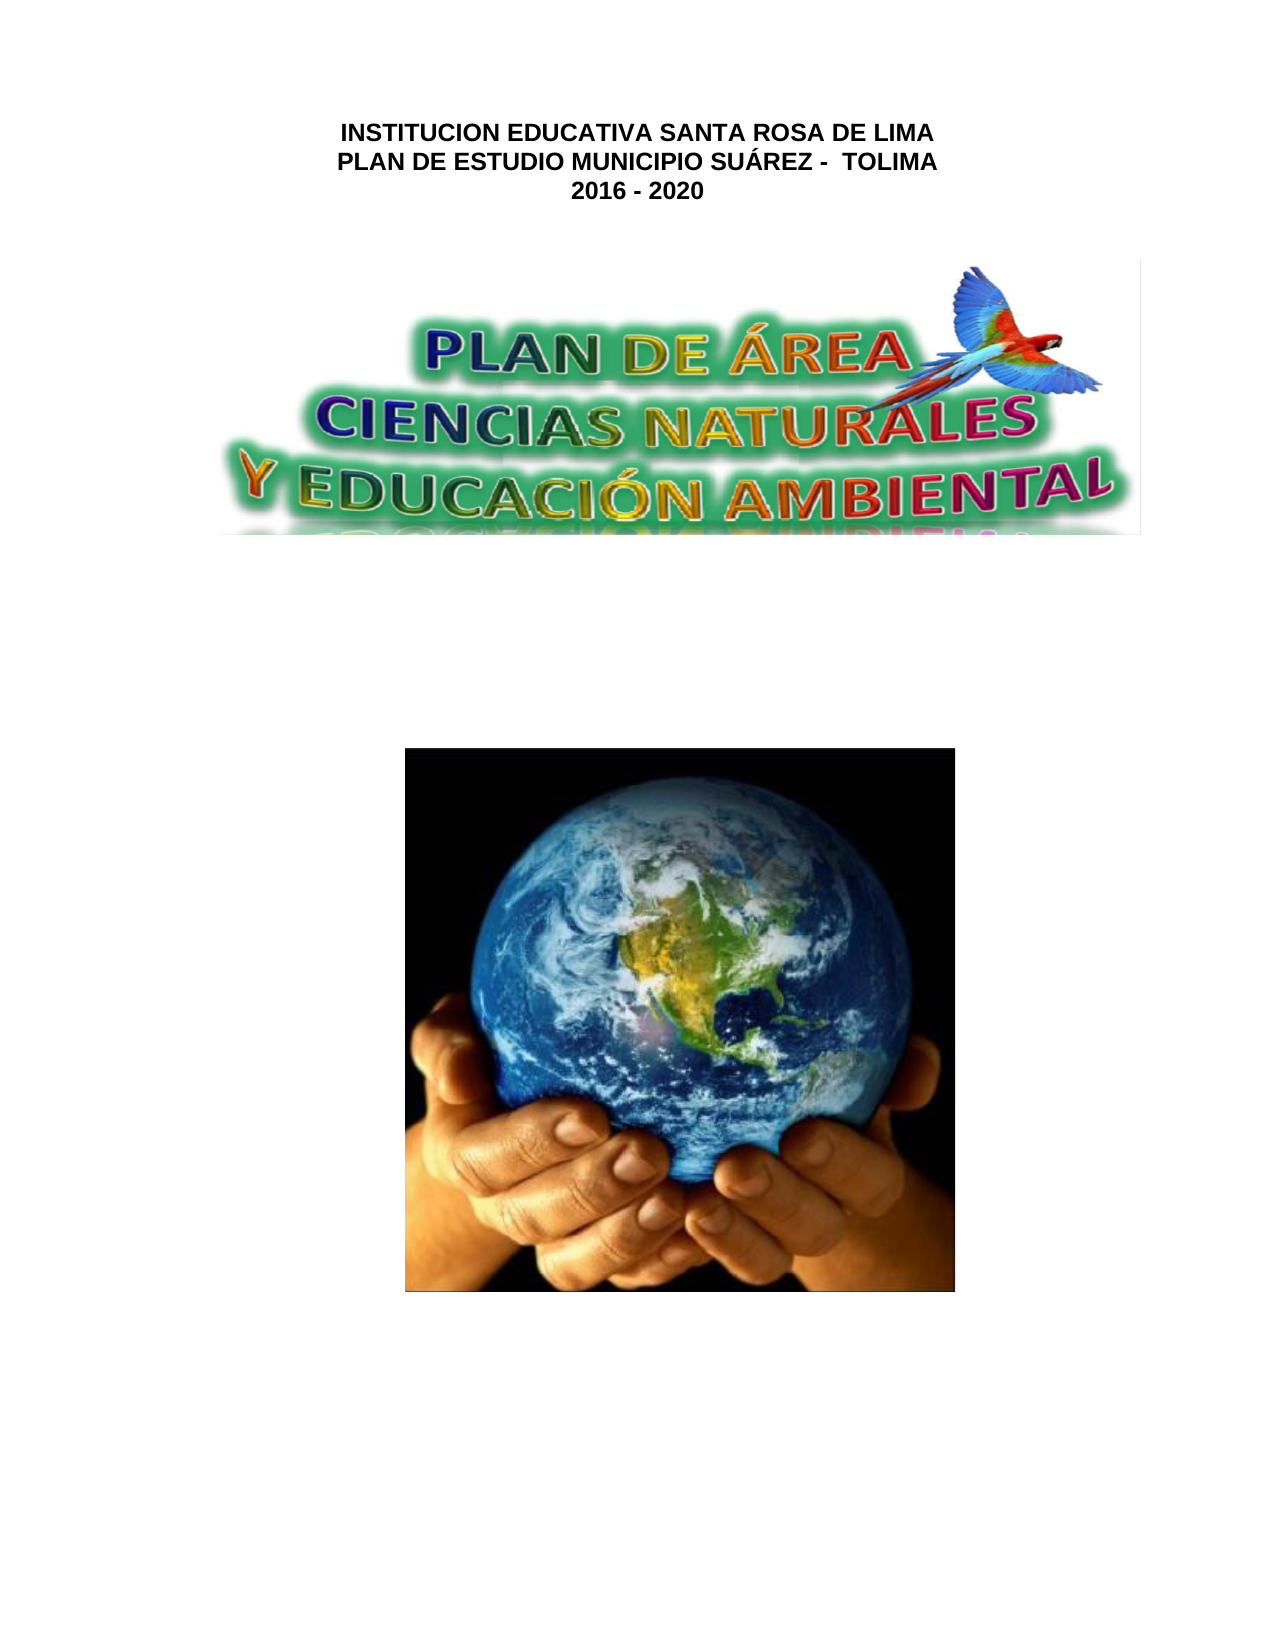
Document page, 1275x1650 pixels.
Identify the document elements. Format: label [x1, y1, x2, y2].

picture [405, 748, 955, 1292]
picture [220, 259, 1142, 535]
